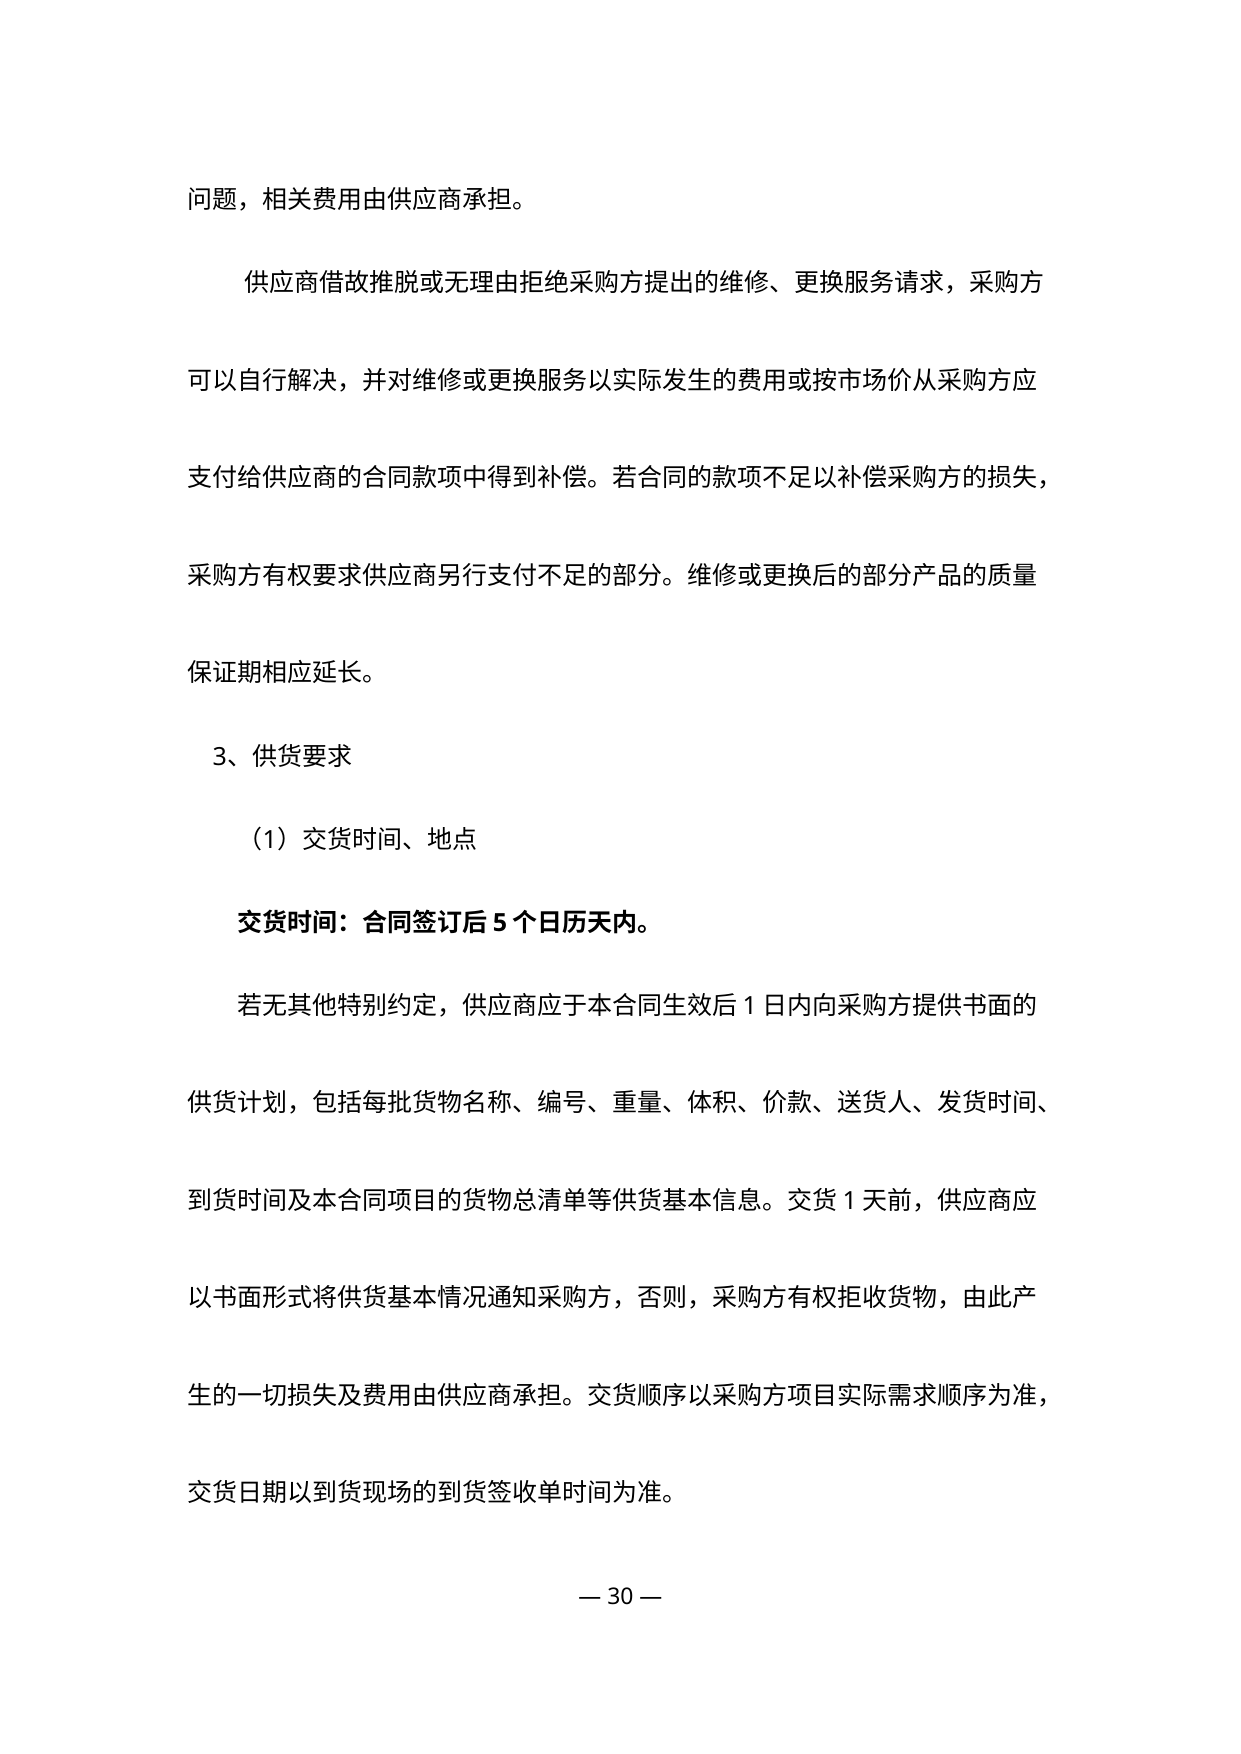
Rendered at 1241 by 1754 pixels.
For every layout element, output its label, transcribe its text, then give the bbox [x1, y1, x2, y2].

list 供货要求 [187, 722, 1053, 787]
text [187, 165, 1053, 230]
text （1）交货时间、地点 [187, 805, 1053, 870]
text 交货时间：合同签订后5个日历天内。 [187, 888, 1053, 953]
text 若无其他特别约定，供应商应于本合同生效后1日内向采购方提供书面的供货计划，包括每批货物名称、编号、重量、体积、价款、送货人、发货时间、到货时间及本合同项目的货物总清单等供货基本信息。交货1天前，供应商应以书面形式将供货基本情况通知采购方，否则，采购方有权拒收货物，由此产生的一切损失及费用由供应商承担。交货顺序以采购方项目实际需求顺序为准，交货日期以到货现场的到货签收单时间为准。 [187, 971, 1053, 1523]
text 供应商借故推脱或无理由拒绝采购方提出的维修、更换服务请求，采购方可以自行解决，并对维修或更换服务以实际发生的费用或按市场价从采购方应支付给供应商的合同款项中得到补偿。若合同的款项不足以补偿采购方的损失，采购方有权要求供应商另行支付不足的部分。维修或更换后的部分产品的质量保证期相应延长。 [187, 248, 1053, 703]
